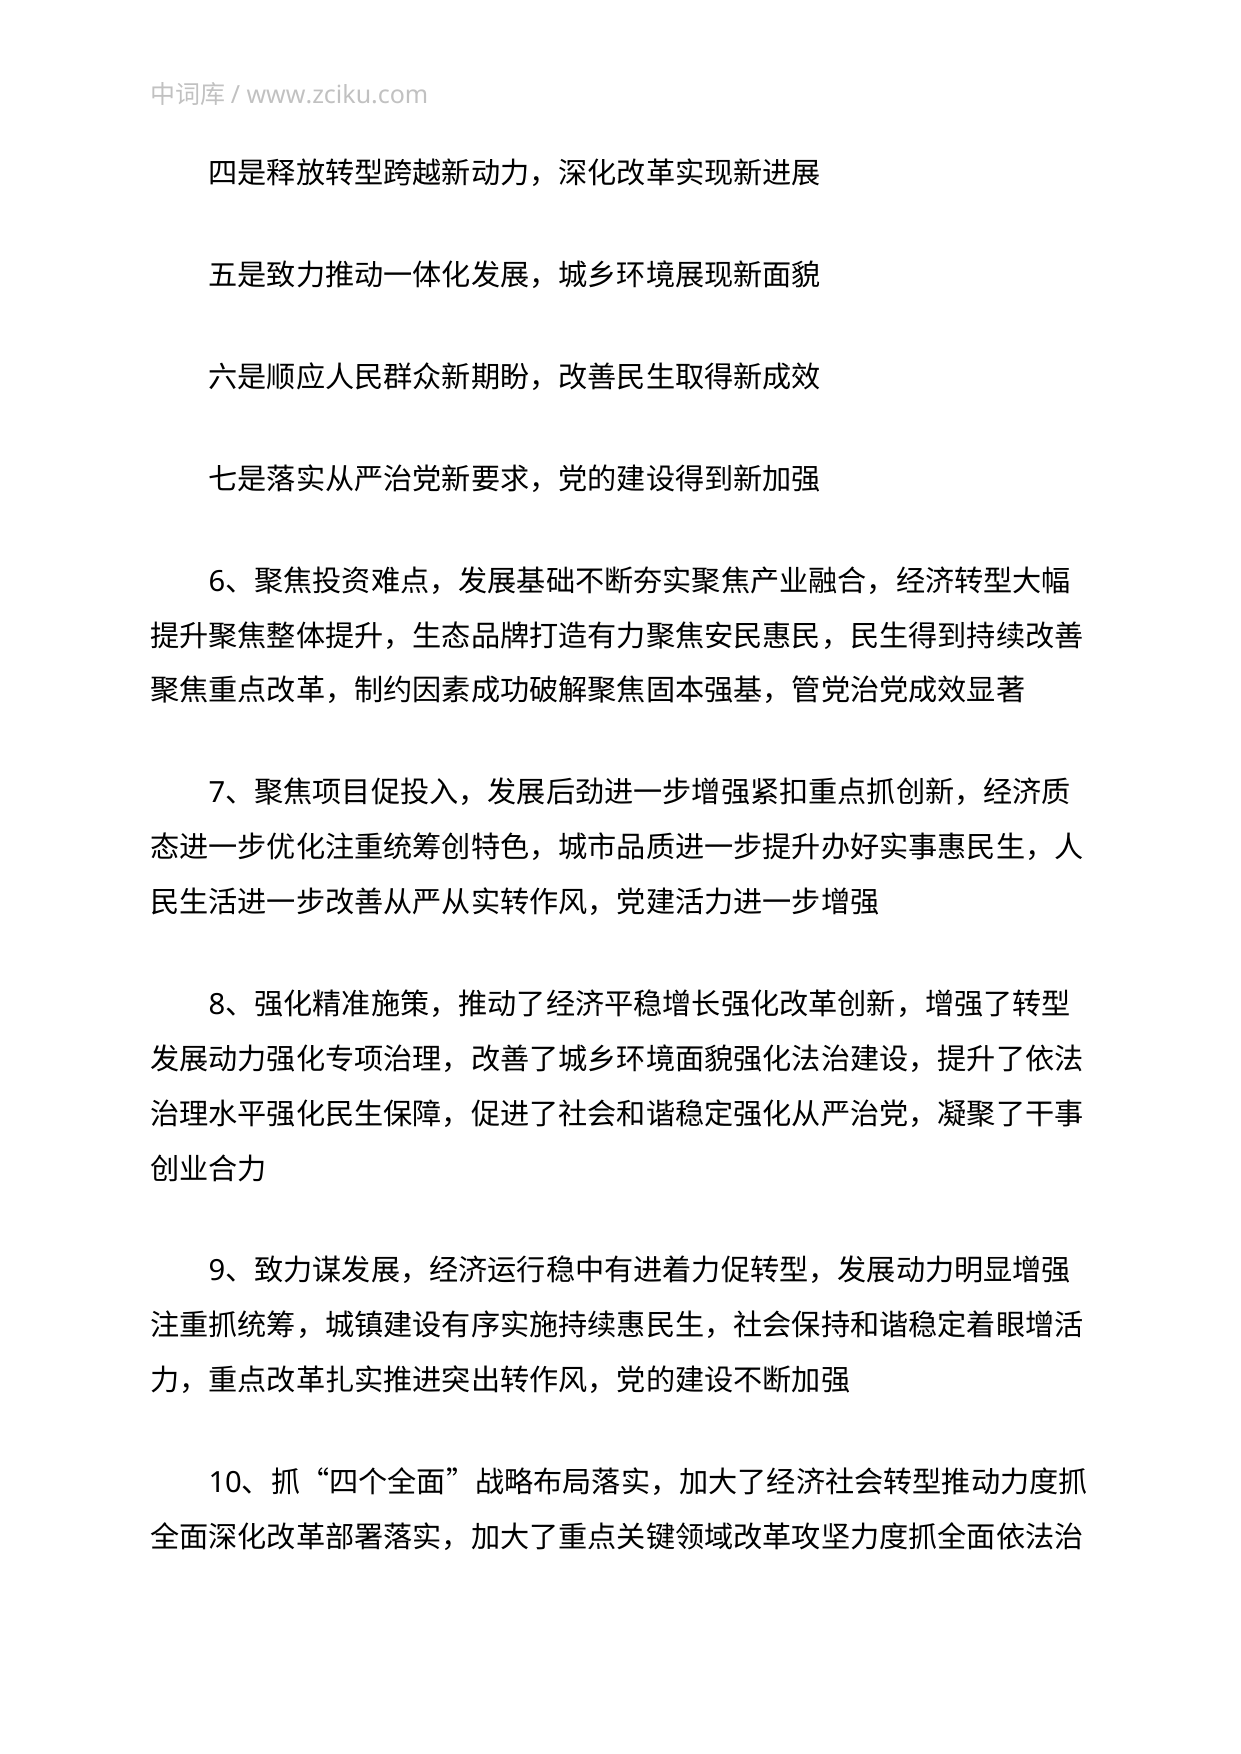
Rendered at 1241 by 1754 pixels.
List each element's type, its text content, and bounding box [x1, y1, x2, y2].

text 8、强化精准施策，推动了经济平稳增长强化改革创新，增强了转型发展动力强化专项治理，改善了城乡环境面貌强化法治建设，提升了依法治理水平强化民生保障，促进了社会和谐稳定强化从严治党，凝聚了干事创业合力 [150, 980, 1090, 1187]
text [150, 1459, 1090, 1556]
text 6、聚焦投资难点，发展基础不断夯实聚焦产业融合，经济转型大幅提升聚焦整体提升，生态品牌打造有力聚焦安民惠民，民生得到持续改善聚焦重点改革，制约因素成功破解聚焦固本强基，管党治党成效显著 [150, 557, 1090, 709]
text 六是顺应人民群众新期盼，改善民生取得新成效 [150, 353, 1090, 396]
text 9、致力谋发展，经济运行稳中有进着力促转型，发展动力明显增强注重抓统筹，城镇建设有序实施持续惠民生，社会保持和谐稳定着眼增活力，重点改革扎实推进突出转作风，党的建设不断加强 [150, 1247, 1090, 1399]
text 五是致力推动一体化发展，城乡环境展现新面貌 [150, 252, 1090, 294]
text 七是落实从严治党新要求，党的建设得到新加强 [150, 455, 1090, 498]
text 7、聚焦项目促投入，发展后劲进一步增强紧扣重点抓创新，经济质态进一步优化注重统筹创特色，城市品质进一步提升办好实事惠民生，人民生活进一步改善从严从实转作风，党建活力进一步增强 [150, 769, 1090, 921]
text 四是释放转型跨越新动力，深化改革实现新进展 [150, 150, 1090, 192]
